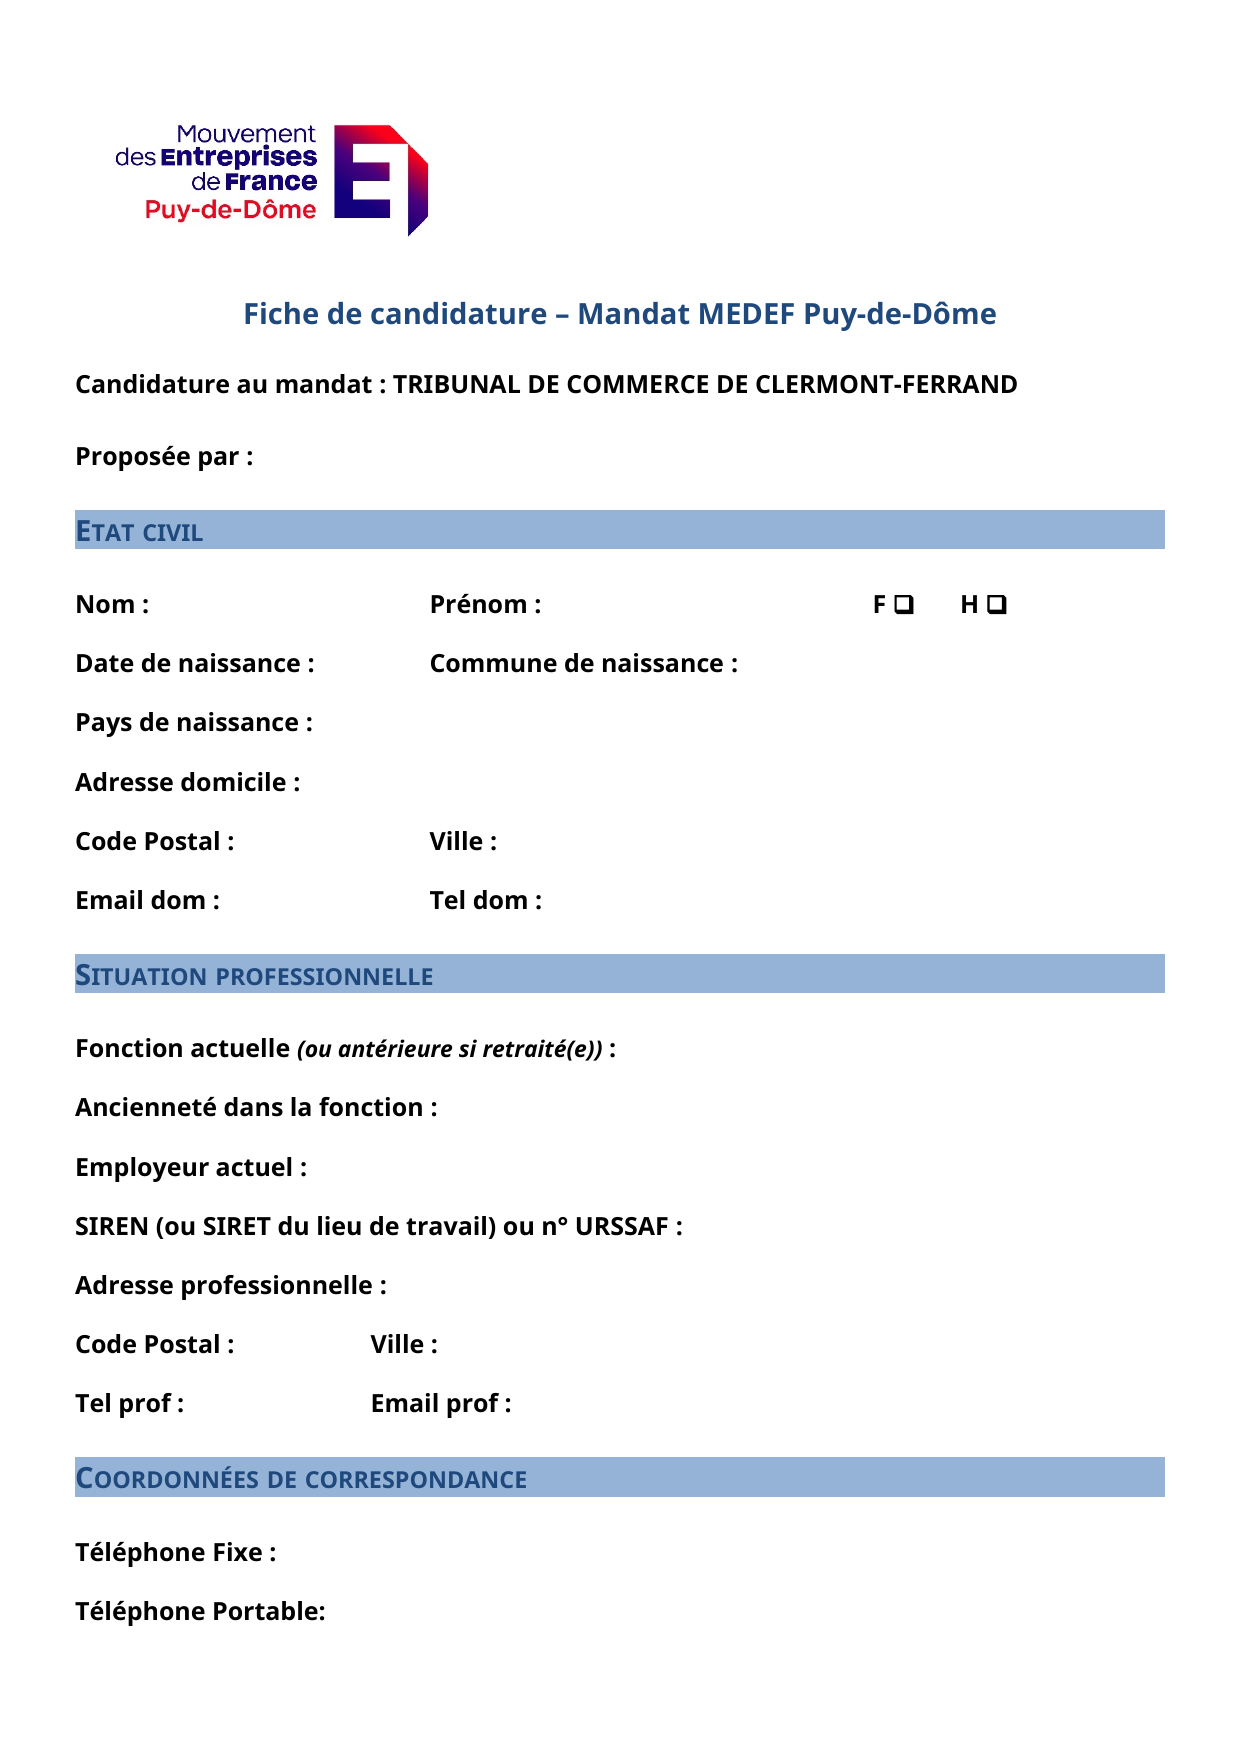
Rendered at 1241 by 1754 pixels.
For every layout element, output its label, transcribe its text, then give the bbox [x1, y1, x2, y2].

text Téléphone Fixe : [75, 1534, 1165, 1568]
text Fiche de candidature – Mandat MEDEF Puy-de-Dôme [75, 293, 1165, 333]
text Fonction actuelle (ou antérieure si retraité(e)) : [75, 1031, 1165, 1065]
text Situation professionnelle [75, 954, 1165, 993]
text Proposée par : [75, 438, 1165, 472]
text Etat civil [75, 510, 1165, 549]
text Code Postal : Ville : [75, 823, 1165, 857]
text Code Postal : Ville : [75, 1326, 1165, 1360]
text Pays de naissance : [75, 705, 1165, 739]
text Adresse professionnelle : [75, 1267, 1165, 1301]
text Téléphone Portable: [75, 1593, 1165, 1627]
text SIREN (ou SIRET du lieu de travail) ou n° URSSAF : [75, 1208, 1165, 1242]
text Tel prof : Email prof : [75, 1385, 1165, 1419]
text Coordonnées de correspondance [75, 1457, 1165, 1497]
text Employeur actuel : [75, 1149, 1165, 1183]
text Date de naissance : Commune de naissance : [75, 646, 1165, 680]
text Email dom : Tel dom : [75, 882, 1165, 916]
text Nom : Prénom : F H [75, 587, 1165, 621]
text Adresse domicile : [75, 764, 1165, 798]
text Ancienneté dans la fonction : [75, 1090, 1165, 1124]
text Candidature au mandat : TRIBUNAL DE COMMERCE DE CLERMONT-FERRAND [75, 367, 1165, 401]
picture [75, 84, 468, 258]
